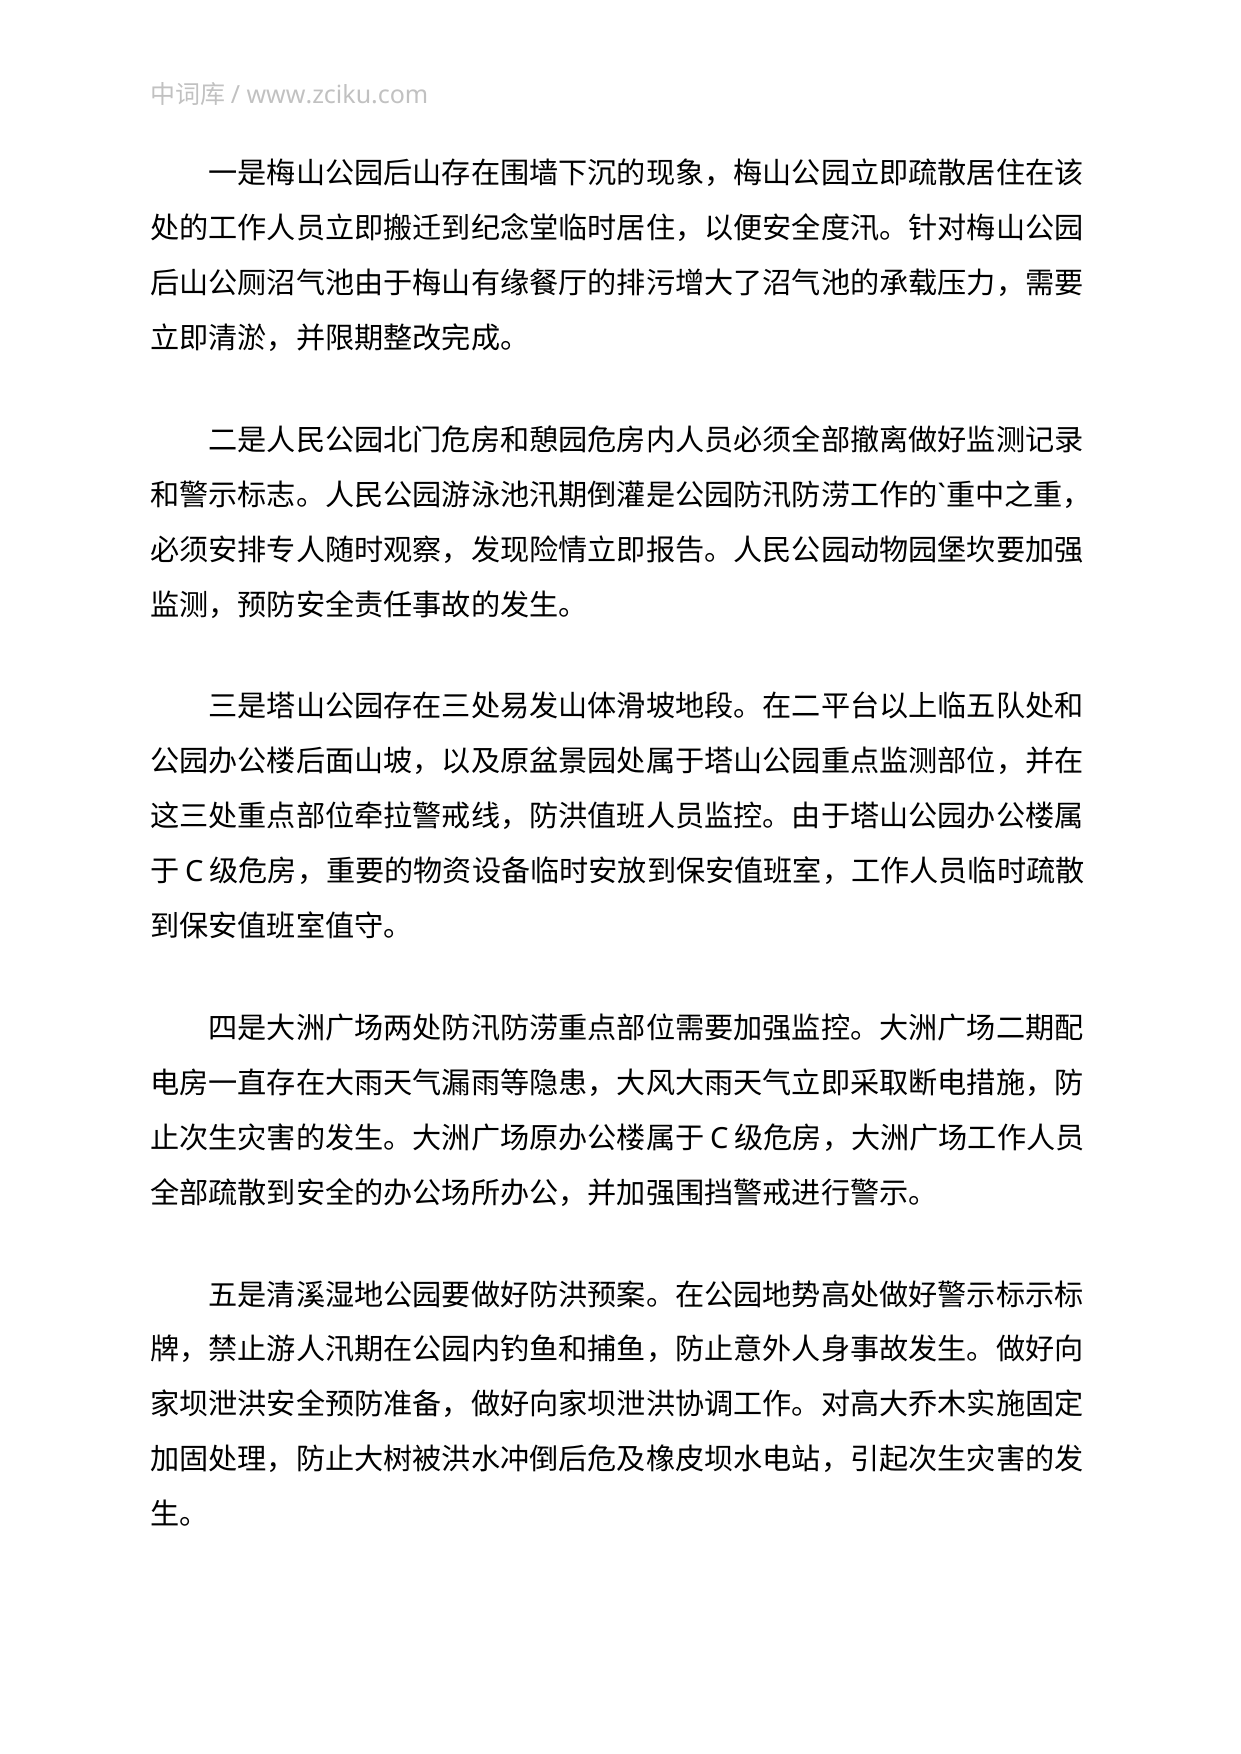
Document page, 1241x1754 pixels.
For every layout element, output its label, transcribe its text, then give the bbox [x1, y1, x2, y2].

text 三是塔山公园存在三处易发山体滑坡地段。在二平台以上临五队处和公园办公楼后面山坡，以及原盆景园处属于塔山公园重点监测部位，并在这三处重点部位牵拉警戒线，防洪值班人员监控。由于塔山公园办公楼属于C级危房，重要的物资设备临时安放到保安值班室，工作人员临时疏散到保安值班室值守。 [150, 683, 1090, 945]
text 五是清溪湿地公园要做好防洪预案。在公园地势高处做好警示标示标牌，禁止游人汛期在公园内钓鱼和捕鱼，防止意外人身事故发生。做好向家坝泄洪安全预防准备，做好向家坝泄洪协调工作。对高大乔木实施固定加固处理，防止大树被洪水冲倒后危及橡皮坝水电站，引起次生灾害的发生。 [150, 1271, 1090, 1533]
text 四是大洲广场两处防汛防涝重点部位需要加强监控。大洲广场二期配电房一直存在大雨天气漏雨等隐患，大风大雨天气立即采取断电措施，防止次生灾害的发生。大洲广场原办公楼属于C级危房，大洲广场工作人员全部疏散到安全的办公场所办公，并加强围挡警戒进行警示。 [150, 1004, 1090, 1212]
text 一是梅山公园后山存在围墙下沉的现象，梅山公园立即疏散居住在该处的工作人员立即搬迁到纪念堂临时居住，以便安全度汛。针对梅山公园后山公厕沼气池由于梅山有缘餐厅的排污增大了沼气池的承载压力，需要立即清淤，并限期整改完成。 [150, 150, 1090, 357]
text 二是人民公园北门危房和憩园危房内人员必须全部撤离做好监测记录和警示标志。人民公园游泳池汛期倒灌是公园防汛防涝工作的`重中之重，必须安排专人随时观察，发现险情立即报告。人民公园动物园堡坎要加强监测，预防安全责任事故的发生。 [150, 416, 1090, 623]
